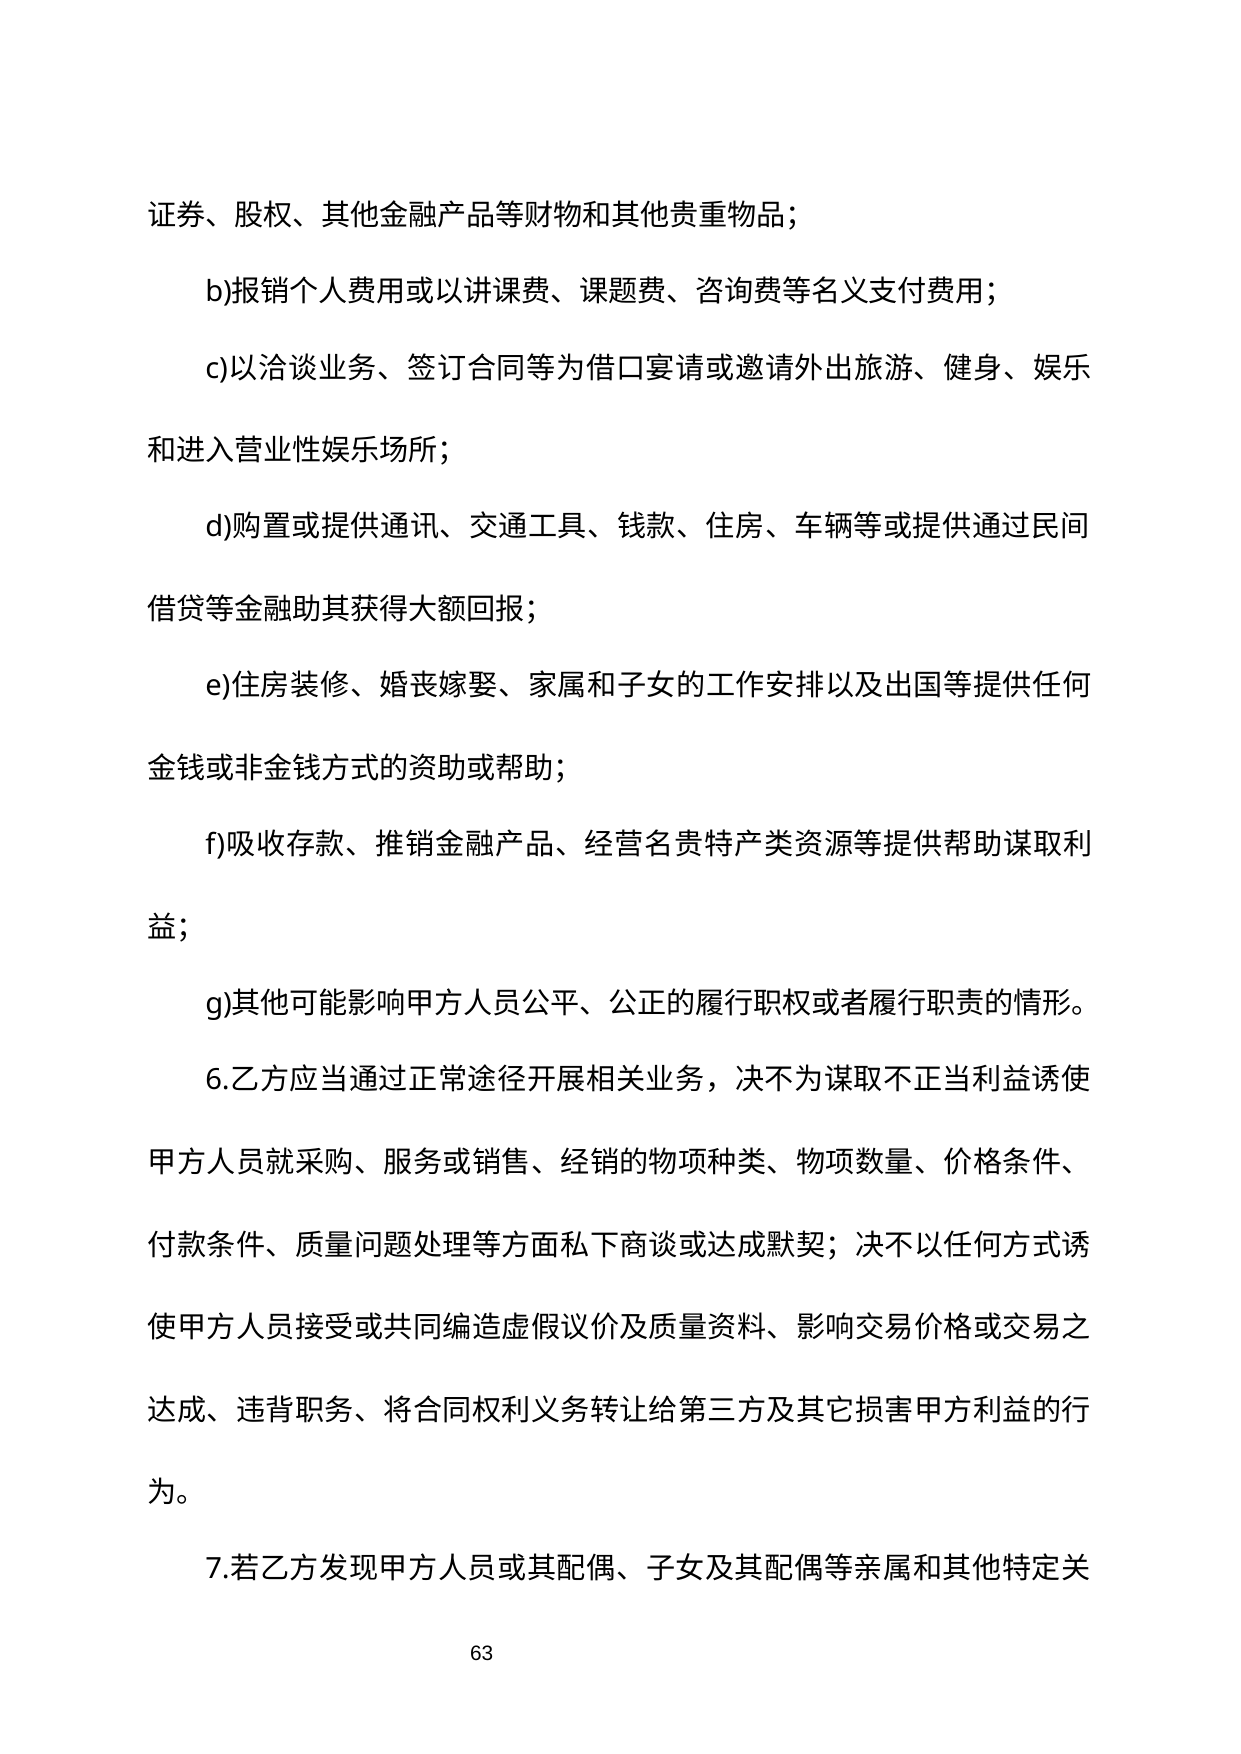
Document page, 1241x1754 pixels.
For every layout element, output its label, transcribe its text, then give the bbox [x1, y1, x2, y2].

list d)购置或提供通讯、交通工具、钱款、住房、车辆等或提供通过民间借贷等金融助其获得大额回报； [148, 492, 1092, 639]
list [148, 180, 1092, 245]
list c)以洽谈业务、签订合同等为借口宴请或邀请外出旅游、健身、娱乐和进入营业性娱乐场所； [148, 333, 1092, 480]
list g)其他可能影响甲方人员公平、公正的履行职权或者履行职责的情形。 [148, 968, 1092, 1033]
list b)报销个人费用或以讲课费、课题费、咨询费等名义支付费用； [148, 257, 1092, 322]
list e)住房装修、婚丧嫁娶、家属和子女的工作安排以及出国等提供任何金钱或非金钱方式的资助或帮助； [148, 651, 1092, 798]
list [148, 1533, 1092, 1598]
list 6.乙方应当通过正常途径开展相关业务，决不为谋取不正当利益诱使甲方人员就采购、服务或销售、经销的物项种类、物项数量、价格条件、付款条件、质量问题处理等方面私下商谈或达成默契；决不以任何方式诱使甲方人员接受或共同编造虚假议价及质量资料、影响交易价格或交易之达成、违背职务、将合同权利义务转让给第三方及其它损害甲方利益的行为。 [148, 1045, 1092, 1522]
list f)吸收存款、推销金融产品、经营名贵特产类资源等提供帮助谋取利益； [148, 809, 1092, 957]
